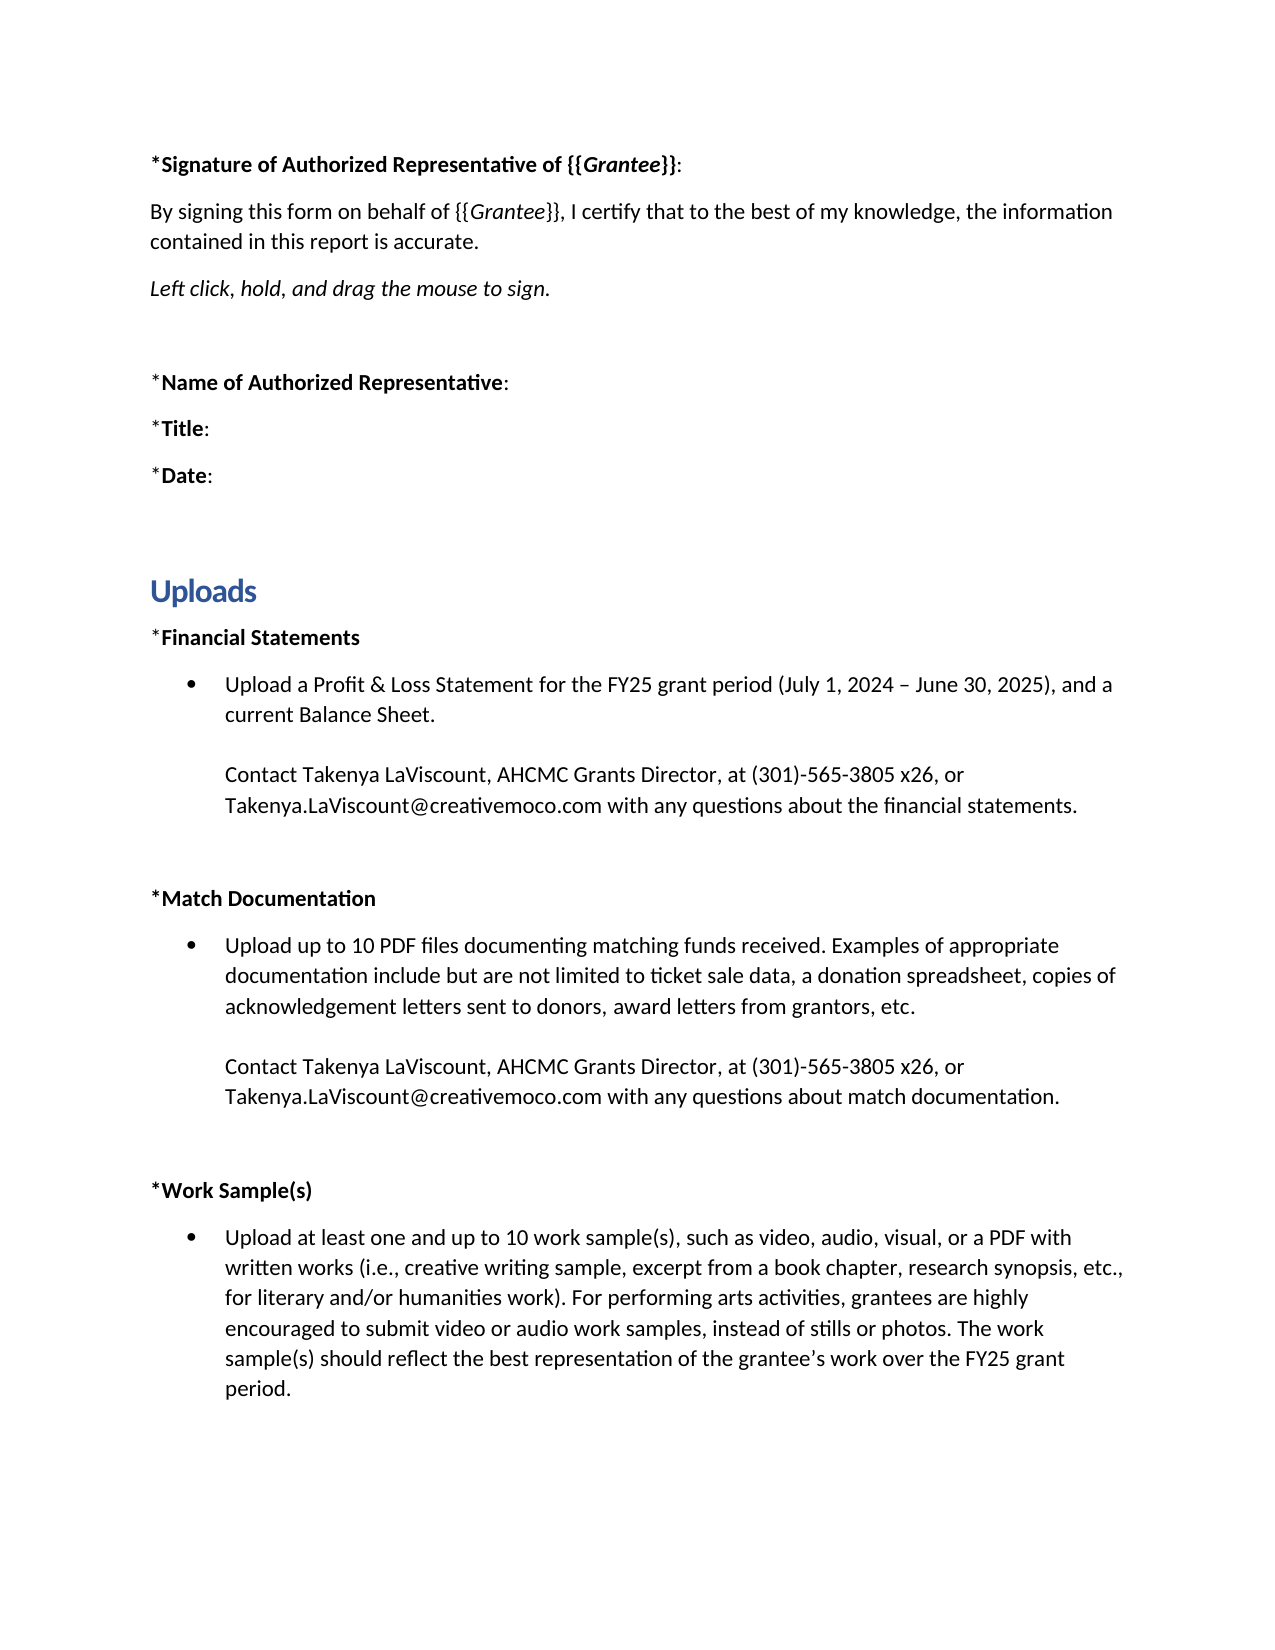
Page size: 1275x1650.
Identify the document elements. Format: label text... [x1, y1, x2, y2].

text *Date: [150, 461, 1125, 489]
text *Work Sample(s) [150, 1176, 1125, 1204]
list Upload up to 10 PDF files documenting matching funds received. Examples of appropriate documentation include but are not limited to ticket sale data, a donation spreadsheet, copies of acknowledgement letters sent to donors, award letters from grantors, etc. Contact Takenya LaViscount, AHCMC Grants Director, at (301)-565-3805 x26, or Takenya.LaViscount@creativemoco.com with any questions about match documentation. [187, 931, 1125, 1111]
text By signing this form on behalf of {{Grantee}}, I certify that to the best of my knowledge, the information contained in this report is accurate. [150, 197, 1125, 255]
title Uploads [150, 570, 1125, 611]
text Left click, hold, and drag the mouse to sign. [150, 274, 1125, 302]
text *Name of Authorized Representative: [150, 368, 1125, 396]
list Upload at least one and up to 10 work sample(s), such as video, audio, visual, or a PDF with written works (i.e., creative writing sample, excerpt from a book chapter, research synopsis, etc., for literary and/or humanities work). For performing arts activities, grantees are highly encouraged to submit video or audio work samples, instead of stills or photos. The work sample(s) should reflect the best representation of the grantee’s work over the FY25 grant period. [187, 1223, 1125, 1402]
text *Title: [150, 414, 1125, 443]
text *Signature of Authorized Representative of {{Grantee}}: [150, 150, 1125, 178]
text *Match Documentation [150, 884, 1125, 913]
list Upload a Profit & Loss Statement for the FY25 grant period (July 1, 2024 – June 30, 2025), and a current Balance Sheet. Contact Takenya LaViscount, AHCMC Grants Director, at (301)-565-3805 x26, or Takenya.LaViscount@creativemoco.com with any questions about the financial statements. [187, 670, 1125, 819]
text *Financial Statements [150, 623, 1125, 651]
